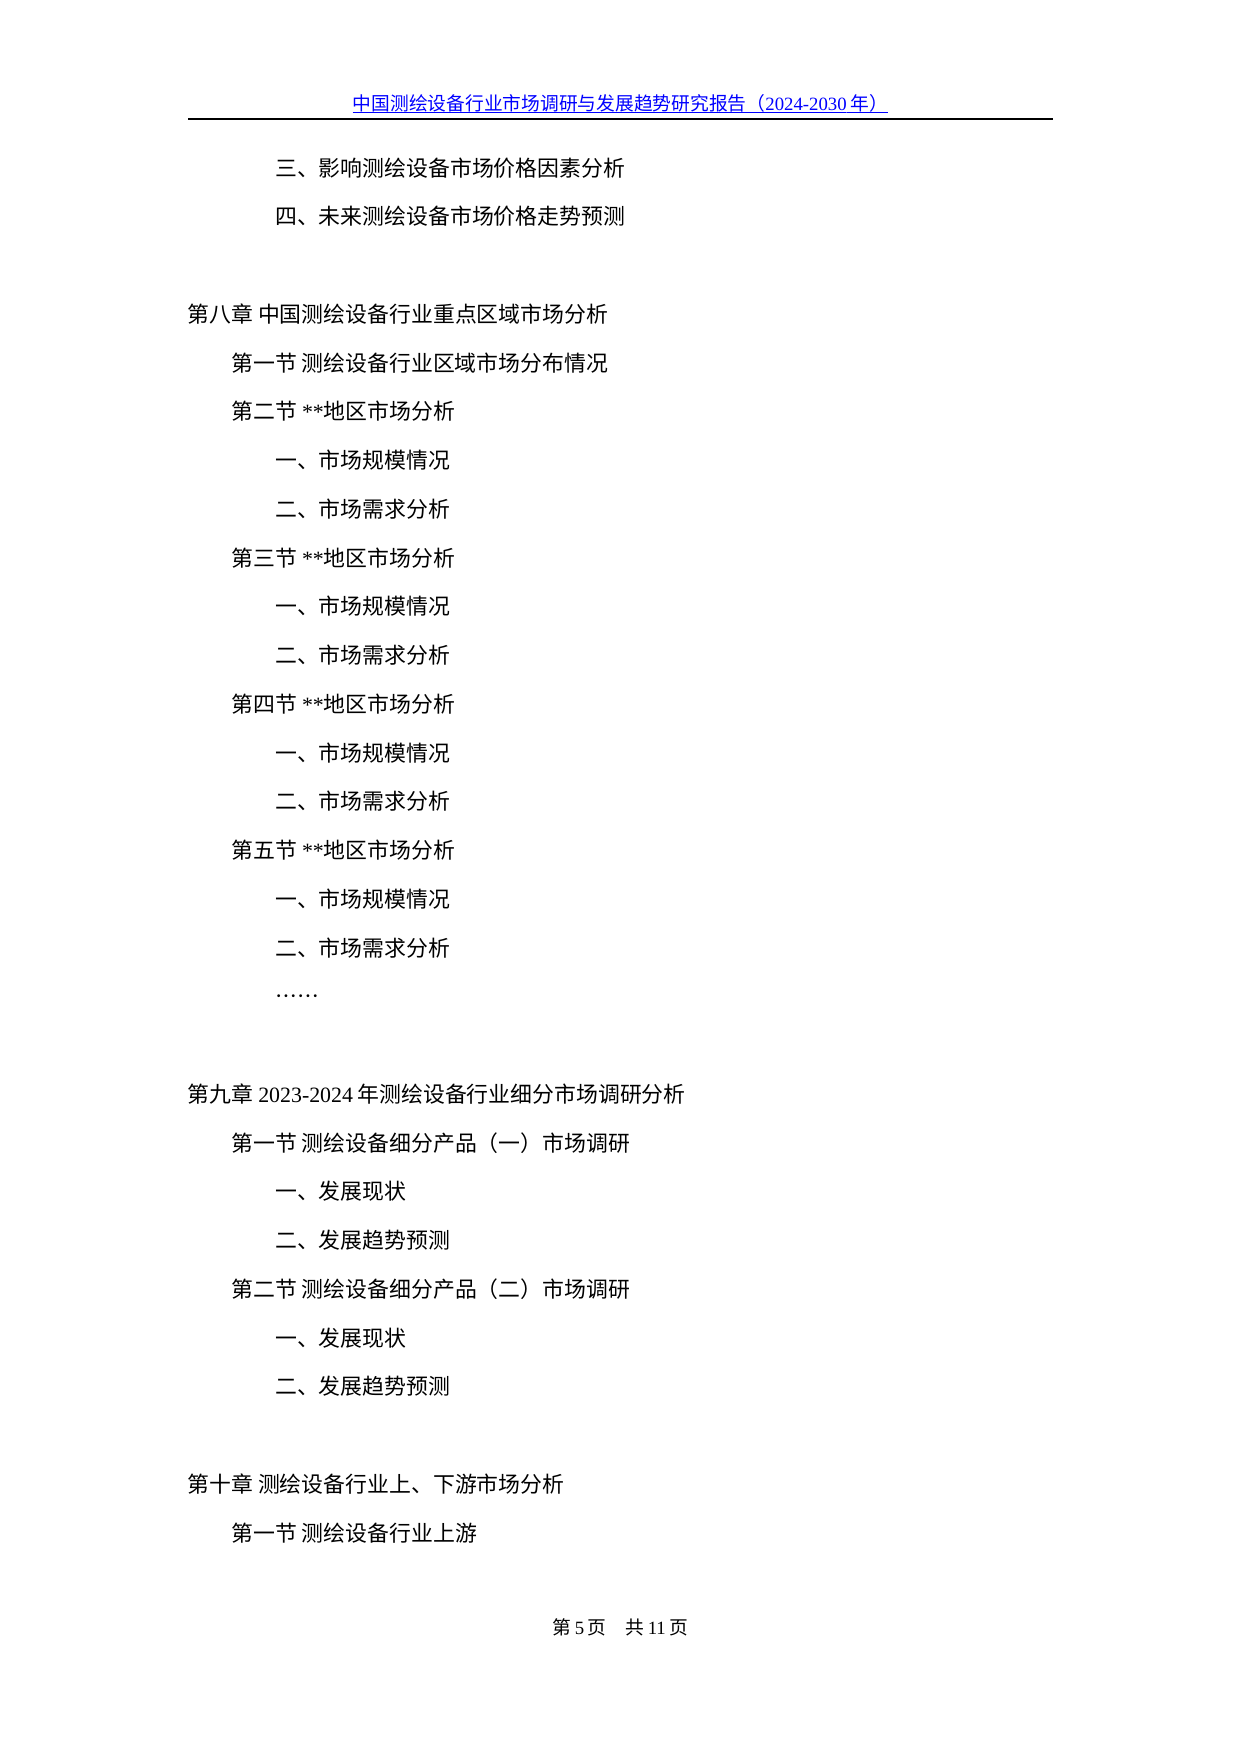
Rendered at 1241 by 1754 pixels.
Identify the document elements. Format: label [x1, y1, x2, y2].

text [187, 150, 1053, 1548]
